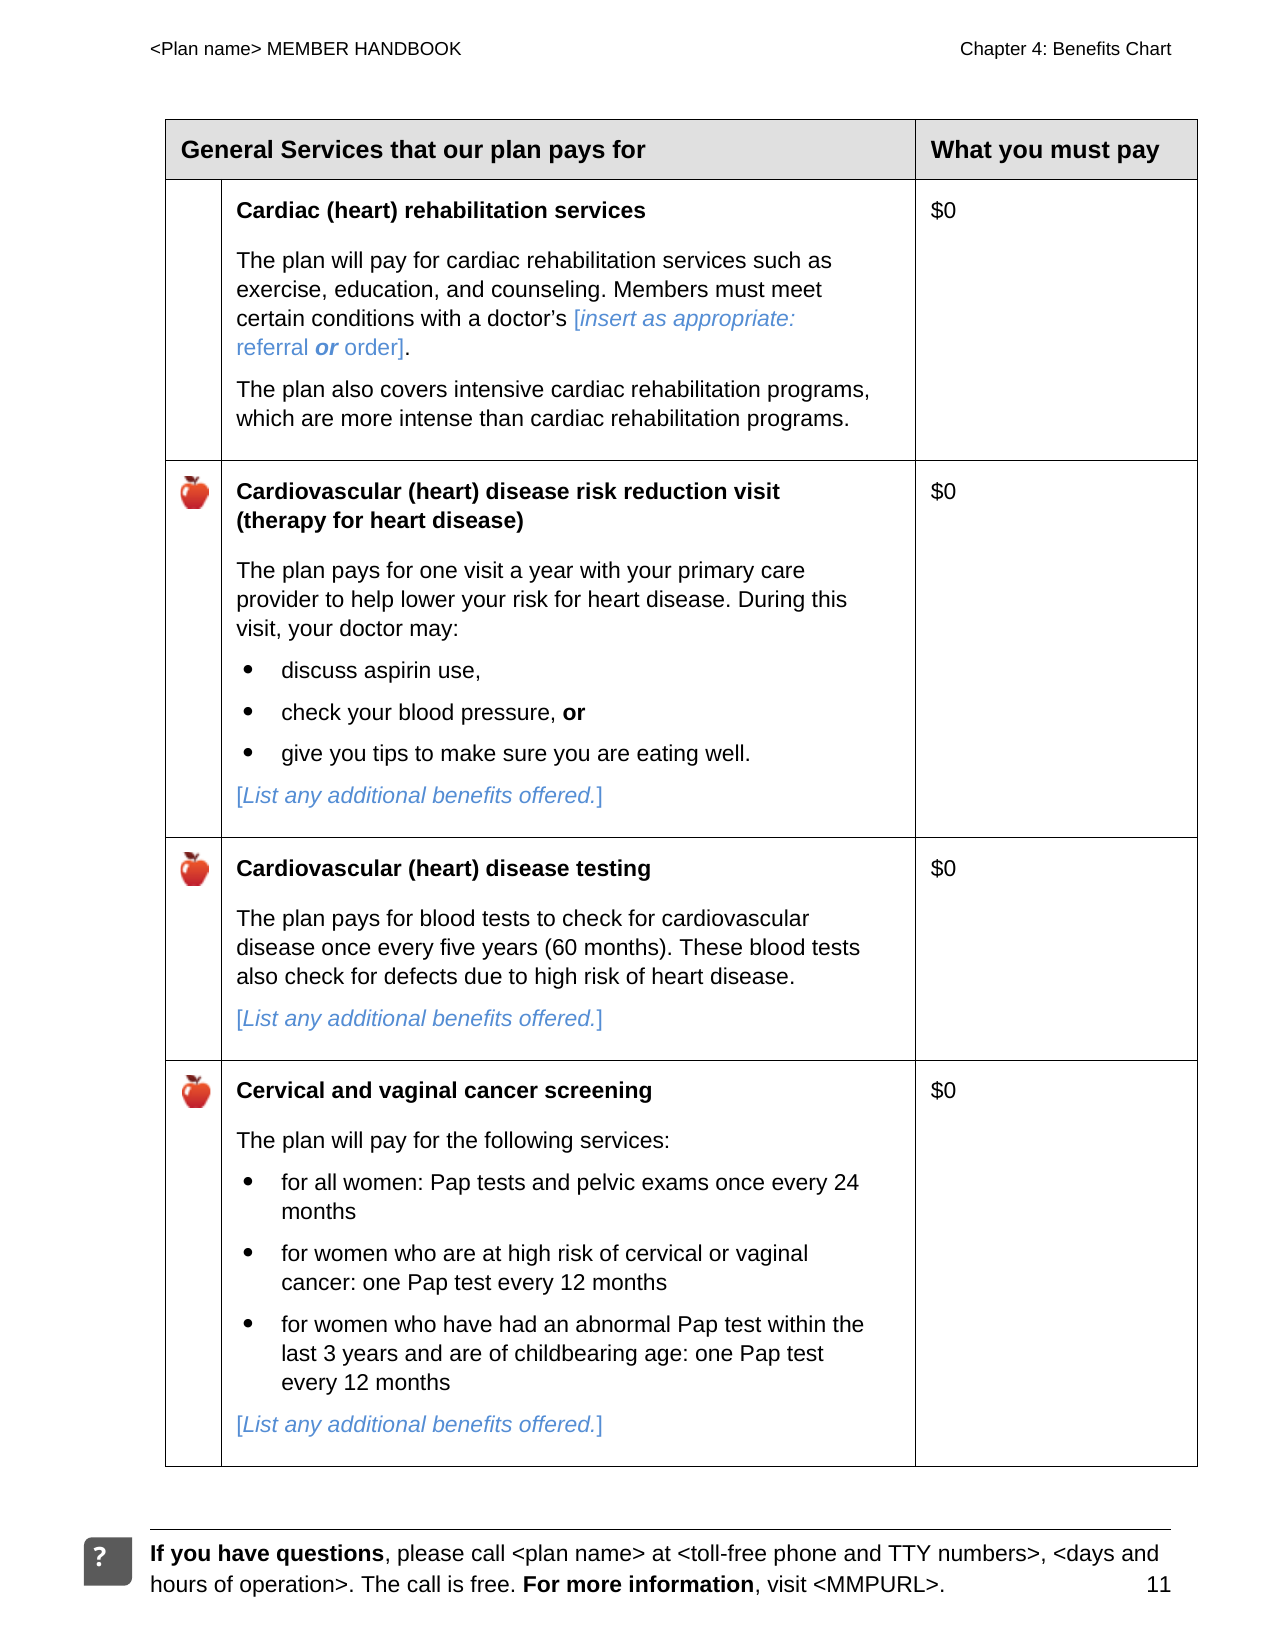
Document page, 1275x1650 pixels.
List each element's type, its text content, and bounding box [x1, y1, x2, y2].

picture [182, 1075, 211, 1108]
table_header What you must pay [916, 120, 1197, 179]
table_cell $0 [916, 180, 1197, 460]
picture [180, 852, 209, 886]
table_cell [166, 461, 221, 837]
table_cell [166, 1061, 221, 1466]
table_cell $0 [916, 838, 1197, 1059]
table_cell Cardiovascular (heart) disease risk reduction visit (therapy for heart disease) The plan pays for one visit a year with your primary care provider to help lower your risk for heart disease. During this visit, your doctor may: discuss aspirin use, check your blood pressure, or give you tips to make sure you are eating well. [List any additional benefits offered.] [222, 461, 915, 837]
picture [180, 476, 209, 509]
table_cell $0 [916, 1061, 1197, 1466]
table_cell $0 [916, 461, 1197, 837]
table_header General Services that our plan pays for [166, 120, 915, 179]
table_cell [166, 838, 221, 1059]
table_cell Cervical and vaginal cancer screening The plan will pay for the following services: for all women: Pap tests and pelvic exams once every 24 months for women who are at high risk of cervical or vaginal cancer: one Pap test every 12 months for women who have had an abnormal Pap test within the last 3 years and are of childbearing age: one Pap test every 12 months [List any additional benefits offered.] [222, 1061, 915, 1466]
table_cell [166, 180, 221, 460]
table_cell Cardiac (heart) rehabilitation services The plan will pay for cardiac rehabilitation services such as exercise, education, and counseling. Members must meet certain conditions with a doctor’s [insert as appropriate: referral or order]. The plan also covers intensive cardiac rehabilitation programs, which are more intense than cardiac rehabilitation programs. [222, 180, 915, 460]
table_cell Cardiovascular (heart) disease testing The plan pays for blood tests to check for cardiovascular disease once every five years (60 months). These blood tests also check for defects due to high risk of heart disease. [List any additional benefits offered.] [222, 838, 915, 1059]
